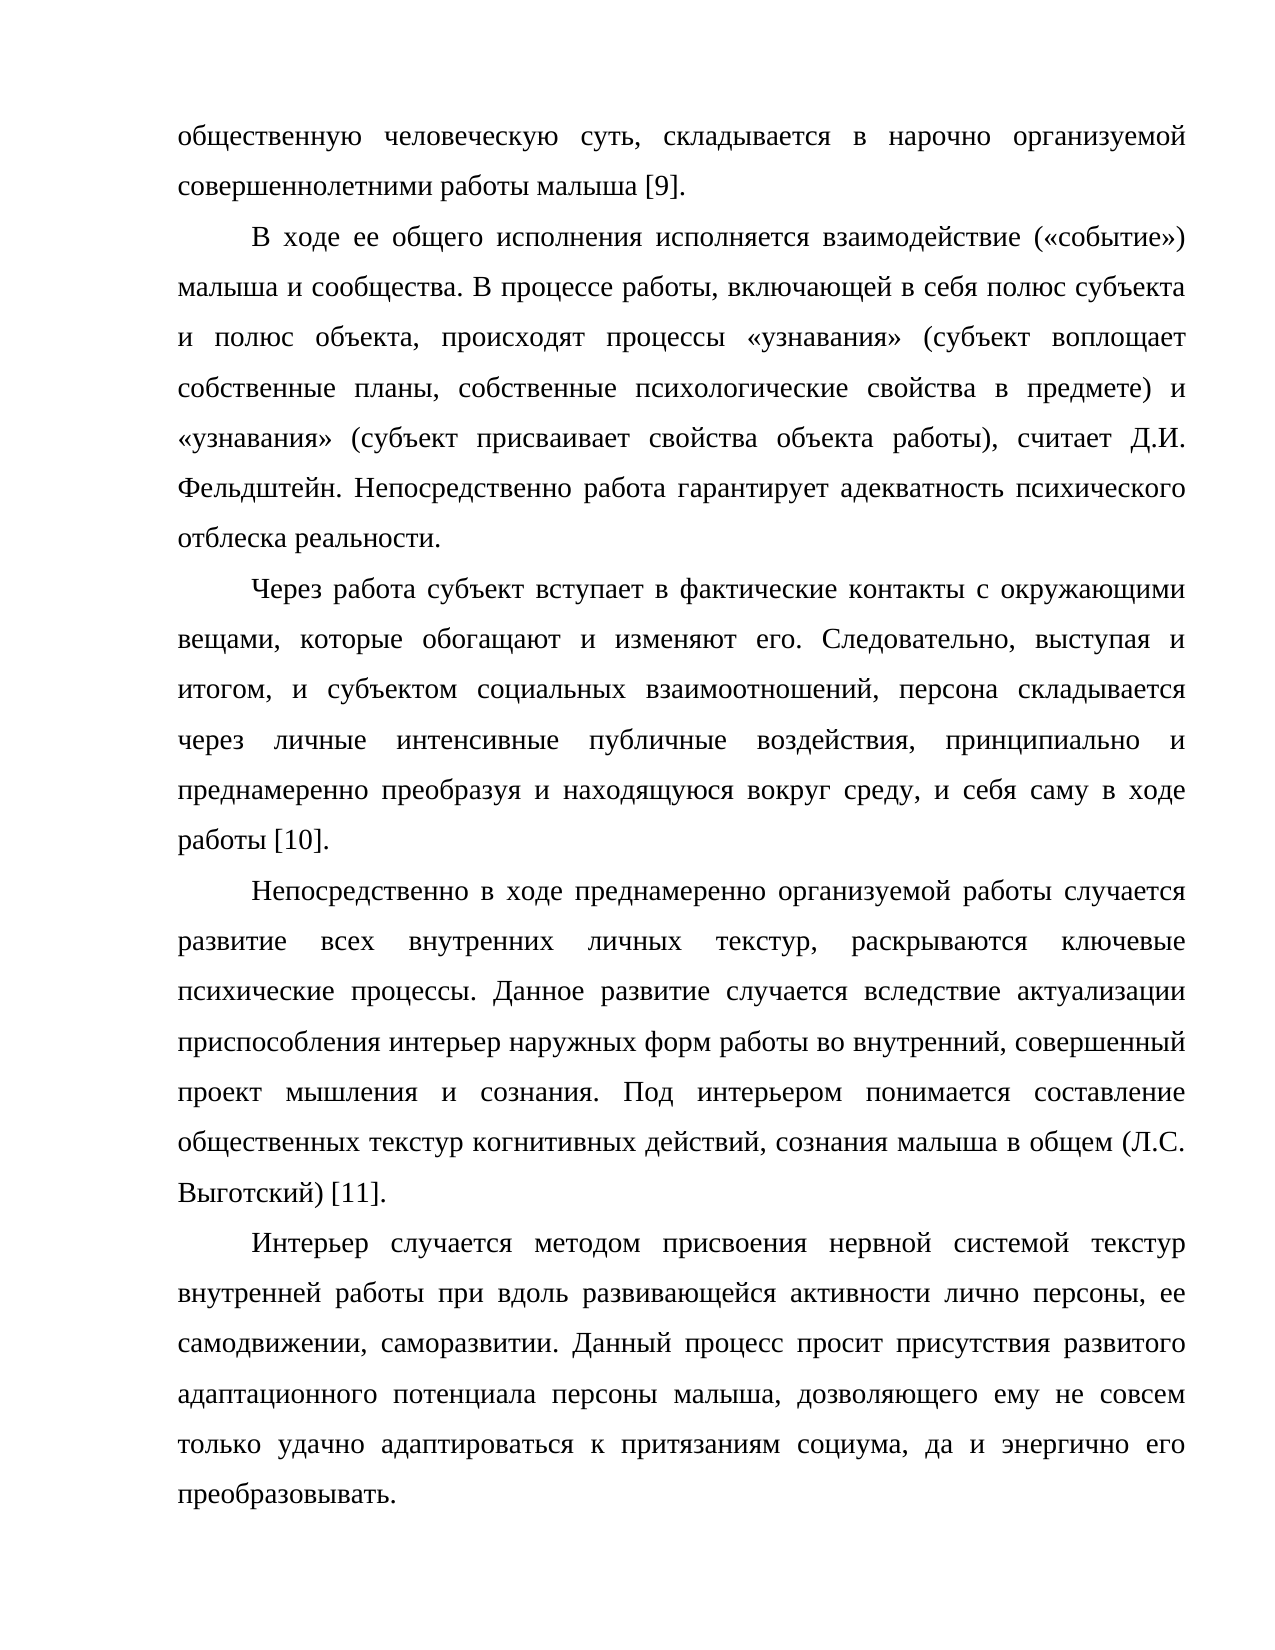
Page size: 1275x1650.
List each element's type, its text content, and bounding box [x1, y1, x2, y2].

text В ходе ее общего исполнения исполняется взаимодействие («событие») малыша и сообщества. В процессе работы, включающей в себя полюс субъекта и полюс объекта, происходят процессы «узнавания» (субъект воплощает собственные планы, собственные психологические свойства в предмете) и «узнавания» (субъект присваивает свойства объекта работы), считает Д.И. Фельдштейн. Непосредственно работа гарантирует адекватность психического отблеска реальности. [177, 219, 1186, 554]
text Интерьер случается методом присвоения нервной системой текстур внутренней работы при вдоль развивающейся активности лично персоны, ее самодвижении, саморазвитии. Данный процесс просит присутствия развитого адаптационного потенциала персоны малыша, дозволяющего ему не совсем только удачно адаптироваться к притязаниям социума, да и энергично его преобразовывать. [177, 1225, 1186, 1510]
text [177, 118, 1186, 202]
text Непосредственно в ходе преднамеренно организуемой работы случается развитие всех внутренних личных текстур, раскрываются ключевые психические процессы. Данное развитие случается вследствие актуализации приспособления интерьер наружных форм работы во внутренний, совершенный проект мышления и сознания. Под интерьером понимается составление общественных текстур когнитивных действий, сознания малыша в общем (Л.С. Выготский) [11]. [177, 873, 1186, 1208]
text Через работа субъект вступает в фактические контакты с окружающими вещами, которые обогащают и изменяют его. Следовательно, выступая и итогом, и субъектом социальных взаимоотношений, персона складывается через личные интенсивные публичные воздействия, принципиально и преднамеренно преобразуя и находящуюся вокруг среду, и себя саму в ходе работы [10]. [177, 571, 1186, 856]
